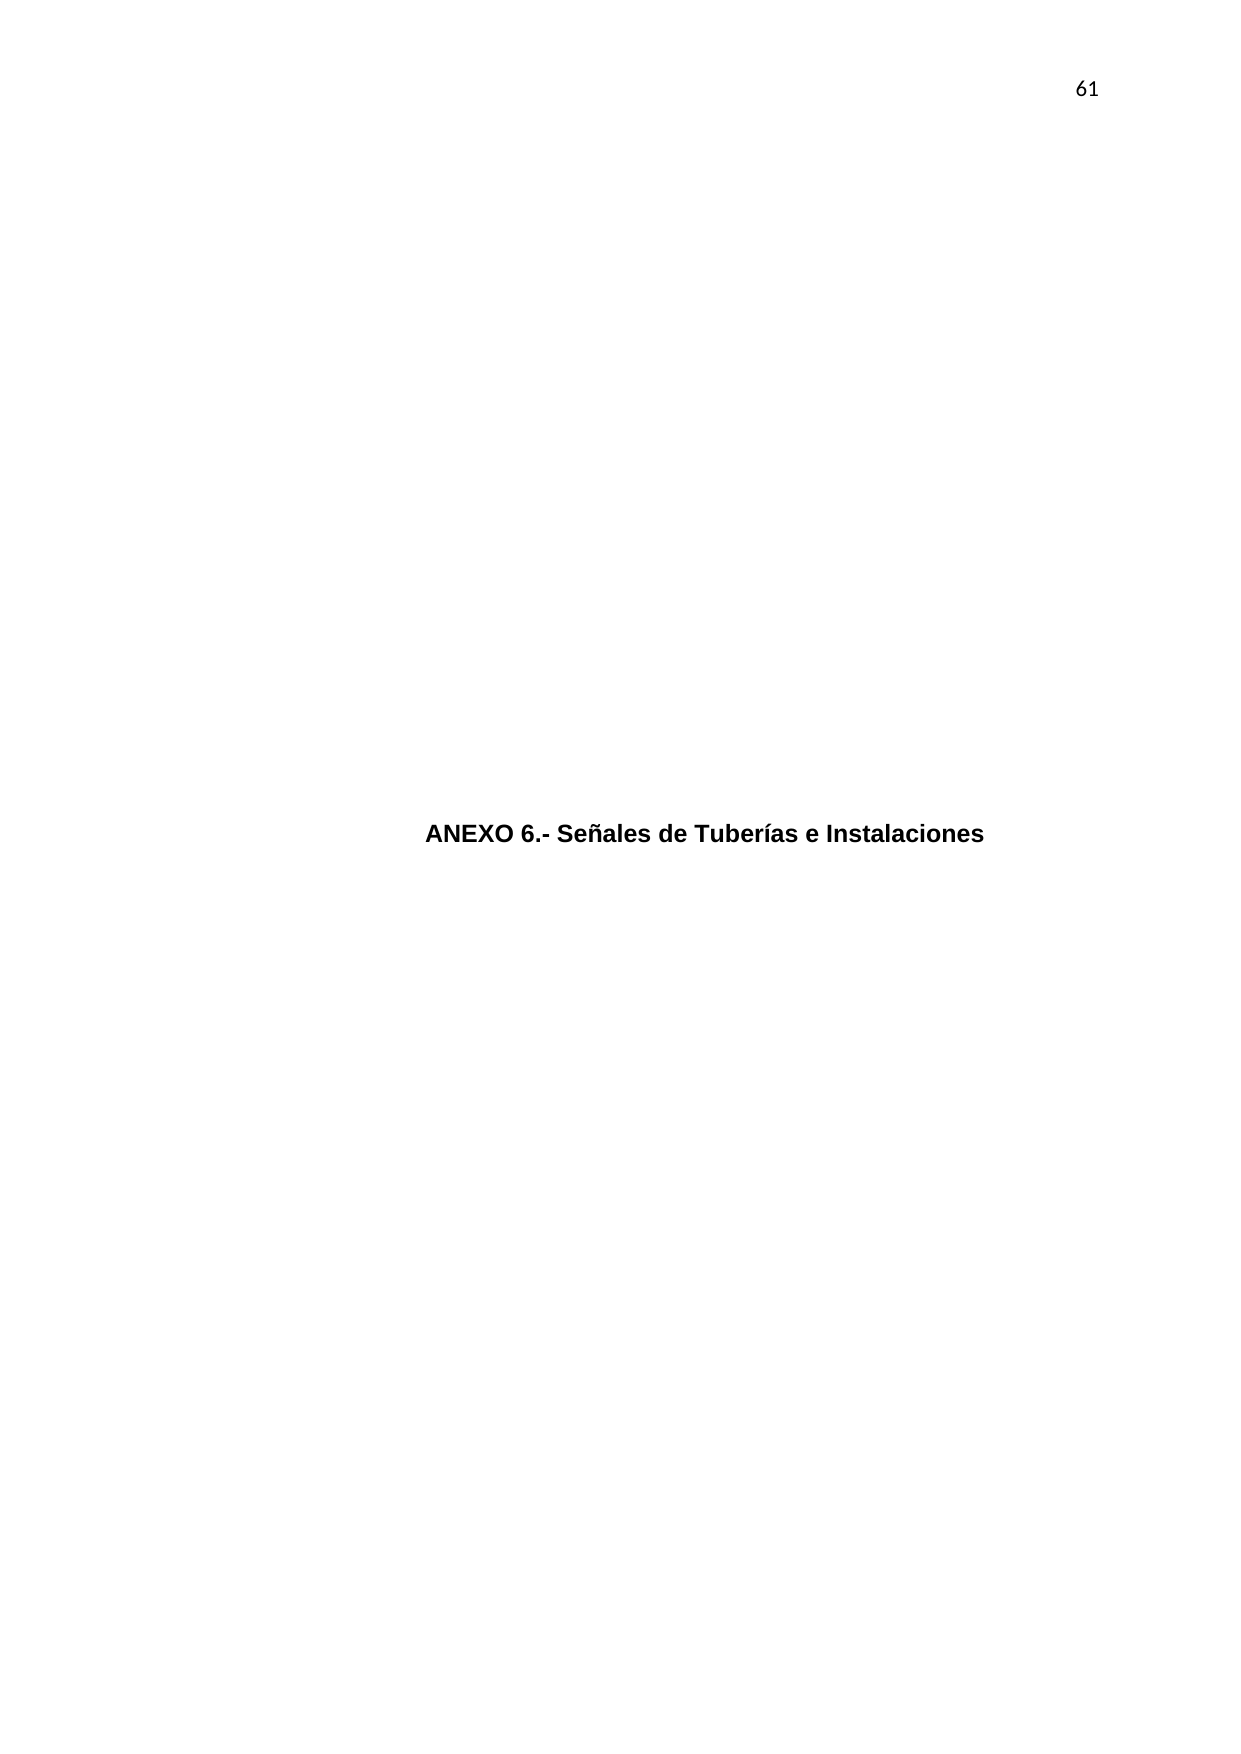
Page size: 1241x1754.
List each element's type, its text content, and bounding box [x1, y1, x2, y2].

list ANEXO 6.- Señales de Tuberías e Instalaciones [311, 819, 1098, 848]
